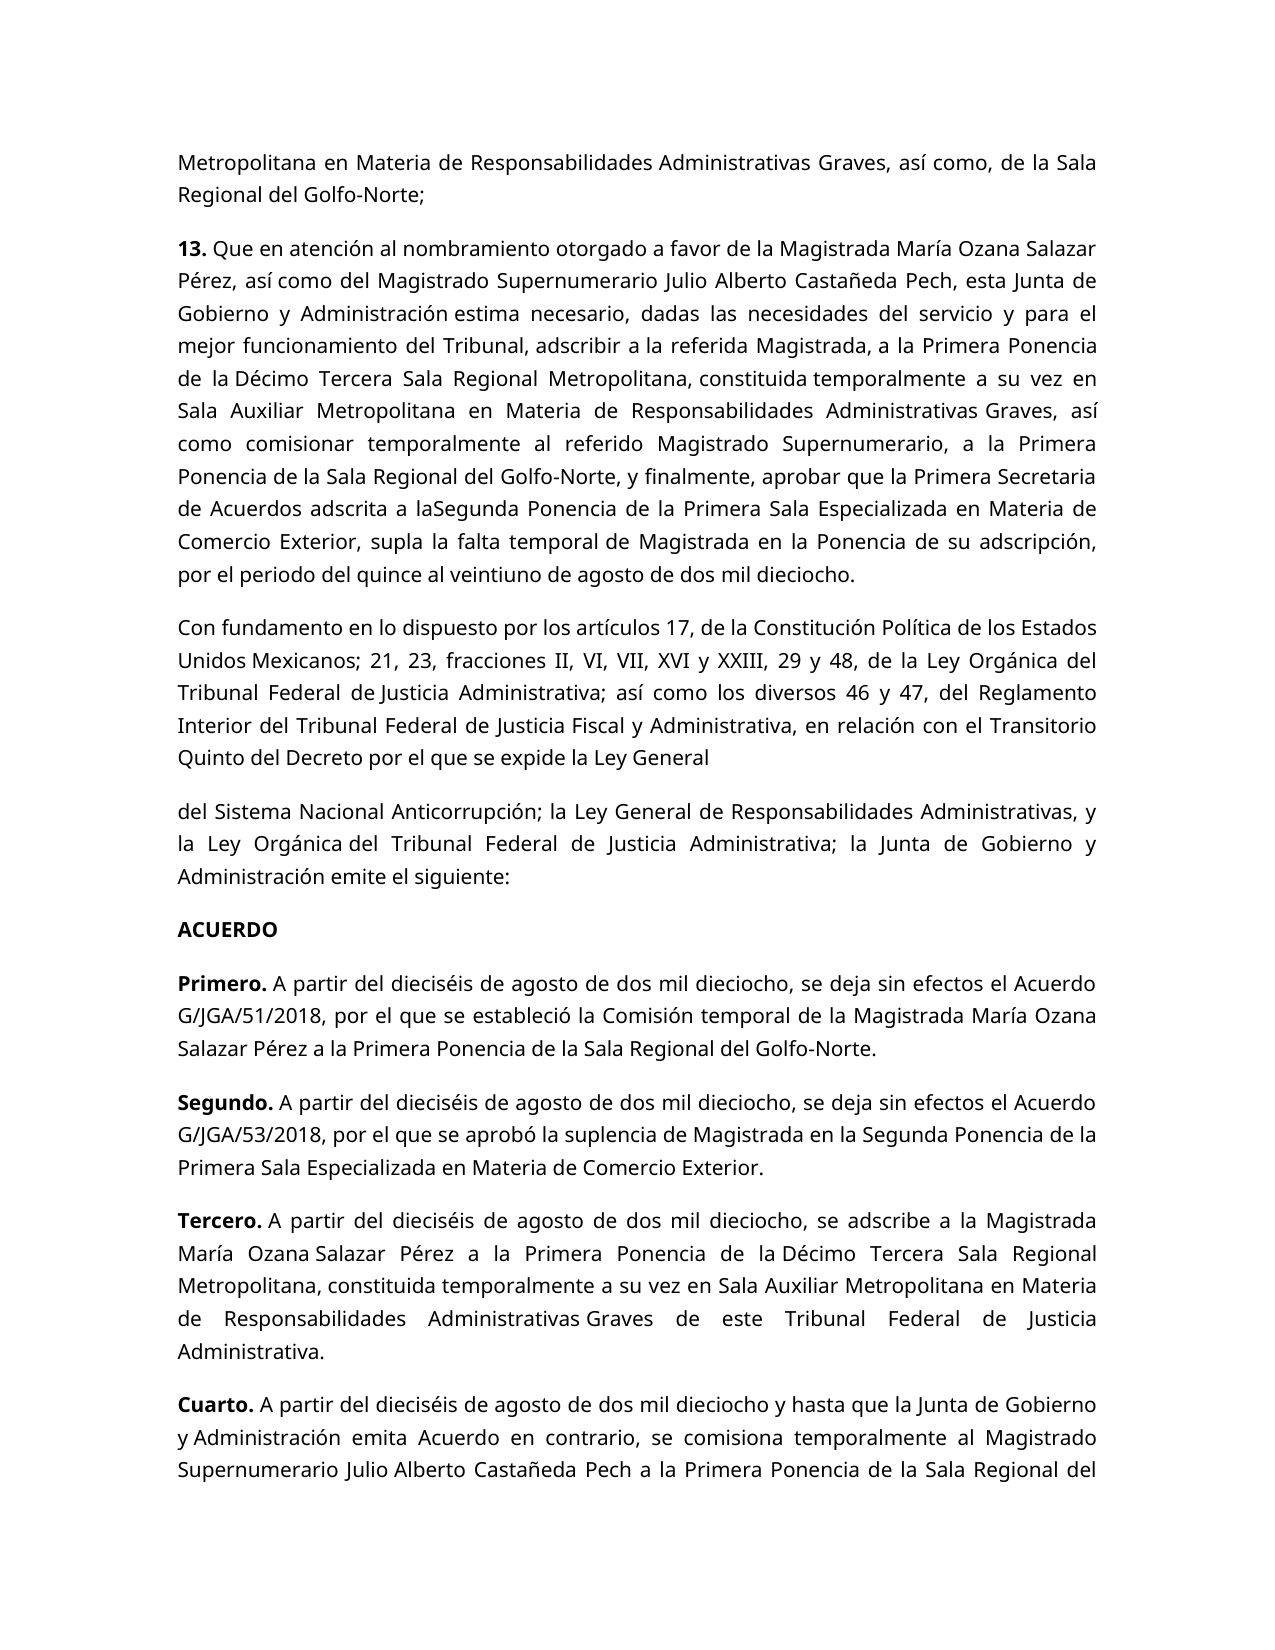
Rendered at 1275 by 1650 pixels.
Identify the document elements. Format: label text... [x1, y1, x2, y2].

text ACUERDO [177, 916, 1098, 944]
text Tercero. A partir del dieciséis de agosto de dos mil dieciocho, se adscribe a la Magistrada María Ozana Salazar Pérez a la Primera Ponencia de la Décimo Tercera Sala Regional Metropolitana, constituida temporalmente a su vez en Sala Auxiliar Metropolitana en Materia de Responsabilidades Administrativas Graves de este Tribunal Federal de Justicia Administrativa. [177, 1206, 1098, 1365]
text del Sistema Nacional Anticorrupción; la Ley General de Responsabilidades Administrativas, y la Ley Orgánica del Tribunal Federal de Justicia Administrativa; la Junta de Gobierno y Administración emite el siguiente: [177, 797, 1098, 891]
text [177, 1390, 1098, 1484]
text Segundo. A partir del dieciséis de agosto de dos mil dieciocho, se deja sin efectos el Acuerdo G/JGA/53/2018, por el que se aprobó la suplencia de Magistrada en la Segunda Ponencia de la Primera Sala Especializada en Materia de Comercio Exterior. [177, 1088, 1098, 1181]
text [177, 148, 1098, 209]
text 13. Que en atención al nombramiento otorgado a favor de la Magistrada María Ozana Salazar Pérez, así como del Magistrado Supernumerario Julio Alberto Castañeda Pech, esta Junta de Gobierno y Administración estima necesario, dadas las necesidades del servicio y para el mejor funcionamiento del Tribunal, adscribir a la referida Magistrada, a la Primera Ponencia de la Décimo Tercera Sala Regional Metropolitana, constituida temporalmente a su vez en Sala Auxiliar Metropolitana en Materia de Responsabilidades Administrativas Graves, así como comisionar temporalmente al referido Magistrado Supernumerario, a la Primera Ponencia de la Sala Regional del Golfo-Norte, y finalmente, aprobar que la Primera Secretaria de Acuerdos adscrita a laSegunda Ponencia de la Primera Sala Especializada en Materia de Comercio Exterior, supla la falta temporal de Magistrada en la Ponencia de su adscripción, por el periodo del quince al veintiuno de agosto de dos mil dieciocho. [177, 234, 1098, 588]
text Primero. A partir del dieciséis de agosto de dos mil dieciocho, se deja sin efectos el Acuerdo G/JGA/51/2018, por el que se estableció la Comisión temporal de la Magistrada María Ozana Salazar Pérez a la Primera Ponencia de la Sala Regional del Golfo-Norte. [177, 969, 1098, 1063]
text Con fundamento en lo dispuesto por los artículos 17, de la Constitución Política de los Estados Unidos Mexicanos; 21, 23, fracciones II, VI, VII, XVI y XXIII, 29 y 48, de la Ley Orgánica del Tribunal Federal de Justicia Administrativa; así como los diversos 46 y 47, del Reglamento Interior del Tribunal Federal de Justicia Fiscal y Administrativa, en relación con el Transitorio Quinto del Decreto por el que se expide la Ley General [177, 613, 1098, 772]
